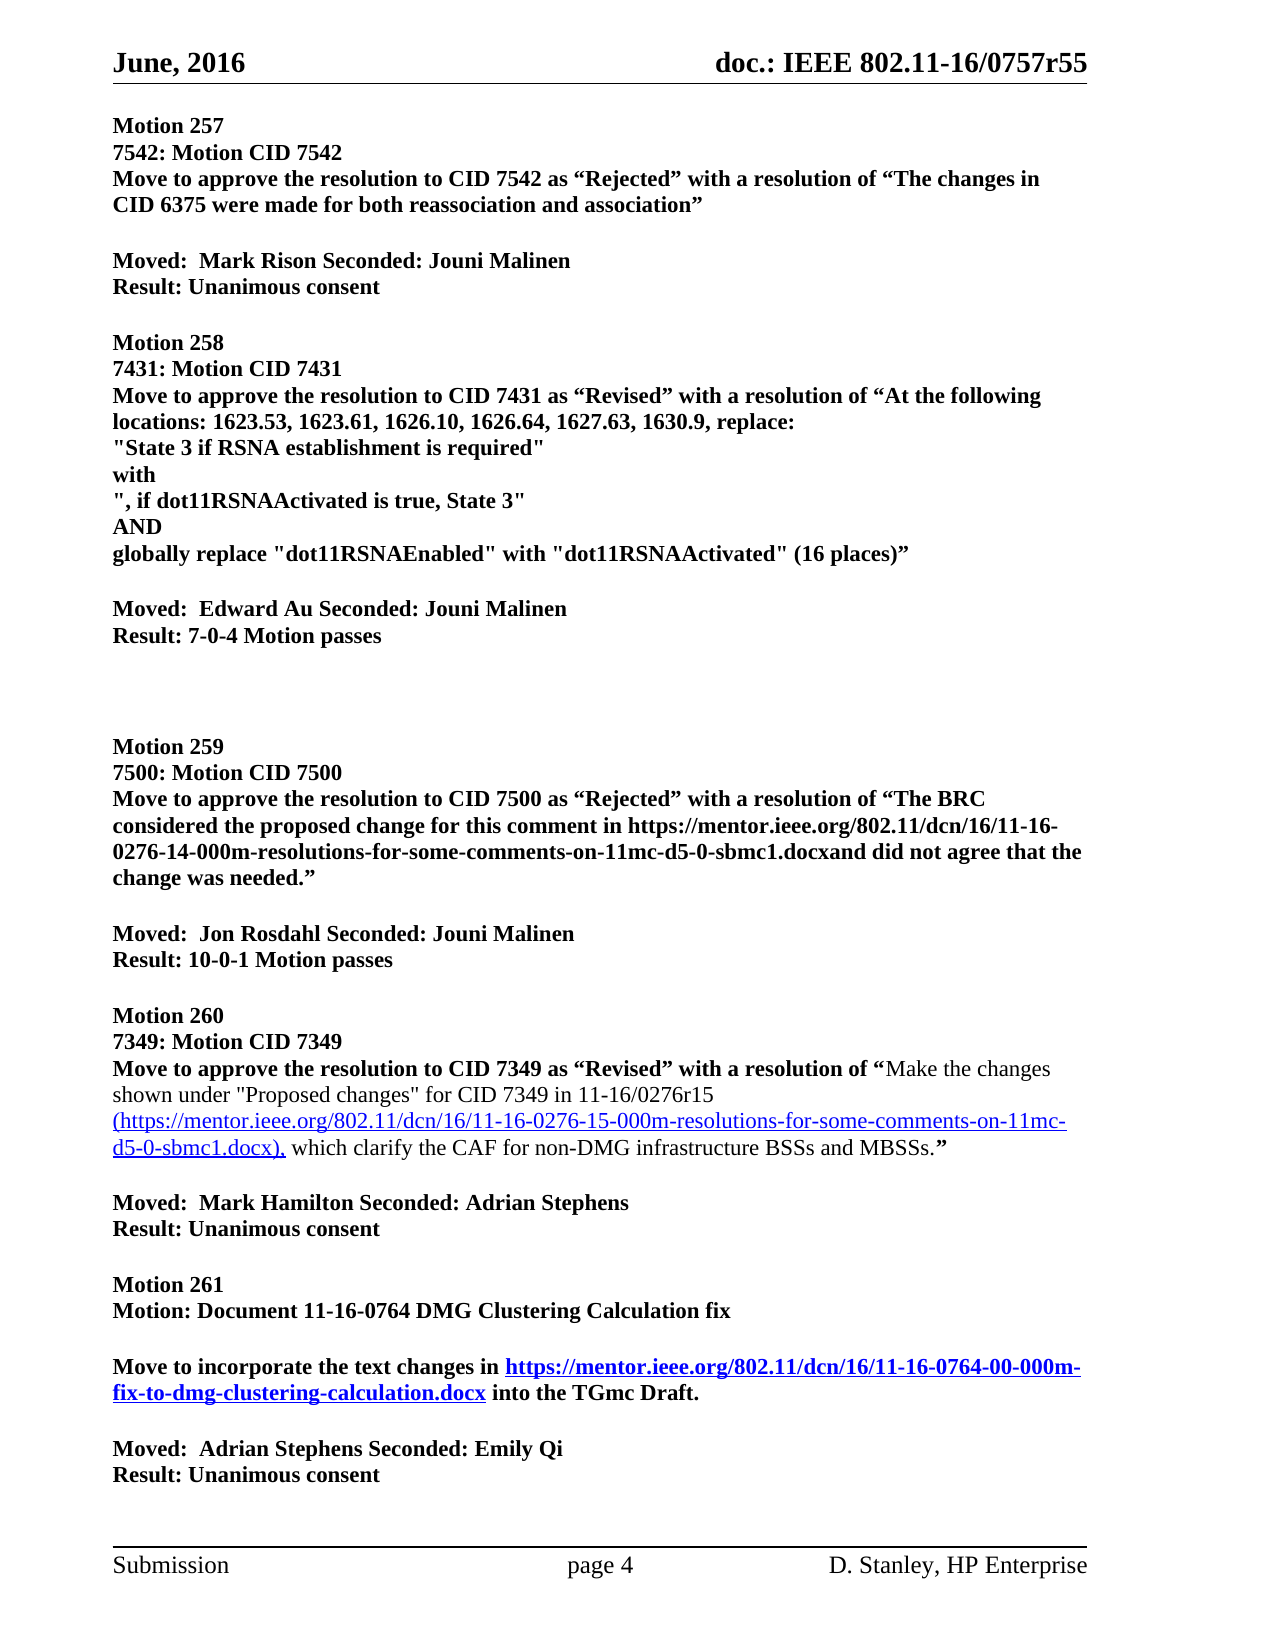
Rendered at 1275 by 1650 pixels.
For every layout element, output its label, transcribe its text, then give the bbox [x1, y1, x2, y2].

text Moved: Edward Au Seconded: Jouni Malinen Result: 7-0-4 Motion passes [112, 595, 1087, 648]
text Moved: Adrian Stephens Seconded: Emily Qi Result: Unanimous consent [112, 1435, 1087, 1487]
text Moved: Mark Rison Seconded: Jouni Malinen Result: Unanimous consent [112, 247, 1087, 300]
text Motion 257 7542: Motion CID 7542 Move to approve the resolution to CID 7542 as “Rejected” with a resolution of “The changes in CID 6375 were made for both reassociation and association” [112, 112, 1087, 218]
text Motion 261 Motion: Document 11-16-0764 DMG Clustering Calculation fix [112, 1271, 1087, 1324]
text Moved: Mark Hamilton Seconded: Adrian Stephens Result: Unanimous consent [112, 1189, 1087, 1242]
text Motion 258 7431: Motion CID 7431 Move to approve the resolution to CID 7431 as “Revised” with a resolution of “At the following locations: 1623.53, 1623.61, 1626.10, 1626.64, 1627.63, 1630.9, replace: "State 3 if RSNA establishment is required" with ", if dot11RSNAActivated is true, State 3" AND globally replace "dot11RSNAEnabled" with "dot11RSNAActivated" (16 places)” [112, 329, 1087, 566]
text Move to incorporate the text changes in https://mentor.ieee.org/802.11/dcn/16/11-16-0764-00-000m-fix-to-dmg-clustering-calculation.docx into the TGmc Draft. [112, 1353, 1087, 1406]
text Moved: Jon Rosdahl Seconded: Jouni Malinen Result: 10-0-1 Motion passes [112, 920, 1087, 973]
text Motion 259 7500: Motion CID 7500 Move to approve the resolution to CID 7500 as “Rejected” with a resolution of “The BRC considered the proposed change for this comment in https://mentor.ieee.org/802.11/dcn/16/11-16-0276-14-000m-resolutions-for-some-comments-on-11mc-d5-0-sbmc1.docxand did not agree that the change was needed.” [112, 733, 1087, 891]
text Motion 260 7349: Motion CID 7349 Move to approve the resolution to CID 7349 as “Revised” with a resolution of “Make the changes shown under "Proposed changes" for CID 7349 in 11-16/0276r15 (https://mentor.ieee.org/802.11/dcn/16/11-16-0276-15-000m-resolutions-for-some-comments-on-11mc-d5-0-sbmc1.docx), which clarify the CAF for non-DMG infrastructure BSSs and MBSSs.” [112, 1002, 1087, 1160]
